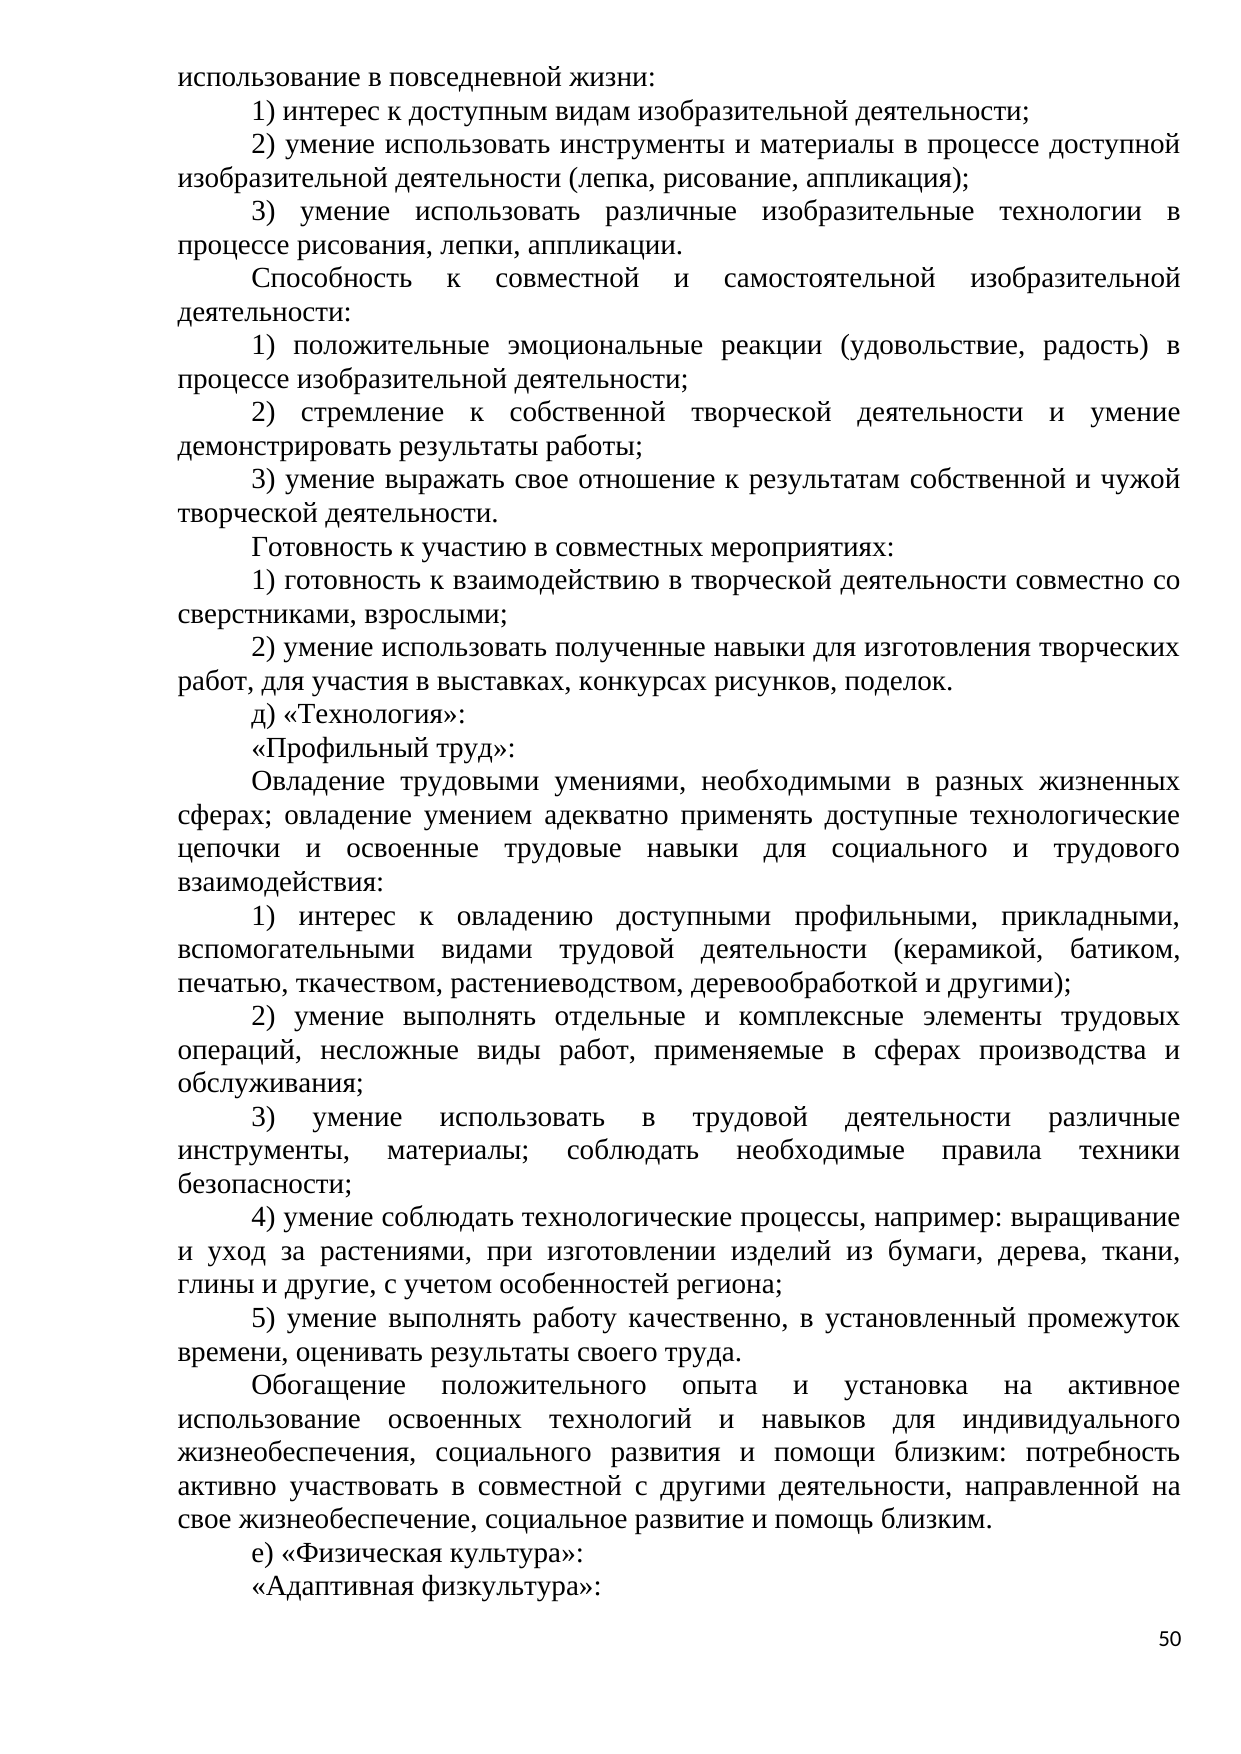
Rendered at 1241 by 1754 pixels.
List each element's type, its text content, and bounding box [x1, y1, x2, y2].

text Овладение трудовыми умениями, необходимыми в разных жизненных сферах; овладение умением адекватно применять доступные технологические цепочки и освоенные трудовые навыки для социального и трудового взаимодействия: [177, 763, 1181, 898]
text 4) умение соблюдать технологические процессы, например: выращивание и уход за растениями, при изготовлении изделий из бумаги, дерева, ткани, глины и другие, с учетом особенностей региона; [177, 1199, 1181, 1300]
text 2) стремление к собственной творческой деятельности и умение демонстрировать результаты работы; [177, 394, 1181, 462]
text 2) умение использовать инструменты и материалы в процессе доступной изобразительной деятельности (лепка, рисование, аппликация); [177, 126, 1181, 193]
text 1) интерес к овладению доступными профильными, прикладными, вспомогательными видами трудовой деятельности (керамикой, батиком, печатью, ткачеством, растениеводством, деревообработкой и другими); [177, 898, 1181, 998]
text 3) умение использовать в трудовой деятельности различные инструменты, материалы; соблюдать необходимые правила техники безопасности; [177, 1099, 1181, 1199]
text 1) готовность к взаимодействию в творческой деятельности совместно со сверстниками, взрослыми; [177, 562, 1181, 629]
text 2) умение использовать полученные навыки для изготовления творческих работ, для участия в выставках, конкурсах рисунков, поделок. [177, 629, 1181, 696]
text Способность к совместной и самостоятельной изобразительной деятельности: [177, 260, 1181, 327]
text «Профильный труд»: [177, 730, 1181, 763]
text 5) умение выполнять работу качественно, в установленный промежуток времени, оценивать результаты своего труда. [177, 1300, 1181, 1367]
text «Адаптивная физкультура»: [177, 1568, 1181, 1602]
text 2) умение выполнять отдельные и комплексные элементы трудовых операций, несложные виды работ, применяемые в сферах производства и обслуживания; [177, 998, 1181, 1099]
text 1) положительные эмоциональные реакции (удовольствие, радость) в процессе изобразительной деятельности; [177, 327, 1181, 394]
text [177, 59, 1181, 93]
text д) «Технология»: [177, 696, 1181, 730]
text е) «Физическая культура»: [177, 1535, 1181, 1568]
text 3) умение выражать свое отношение к результатам собственной и чужой творческой деятельности. [177, 462, 1181, 529]
text Готовность к участию в совместных мероприятиях: [177, 529, 1181, 562]
text Обогащение положительного опыта и установка на активное использование освоенных технологий и навыков для индивидуального жизнеобеспечения, социального развития и помощи близким: потребность активно участвовать в совместной с другими деятельности, направленной на свое жизнеобеспечение, социальное развитие и помощь близким. [177, 1367, 1181, 1535]
text 1) интерес к доступным видам изобразительной деятельности; [177, 93, 1181, 126]
text 3) умение использовать различные изобразительные технологии в процессе рисования, лепки, аппликации. [177, 193, 1181, 260]
